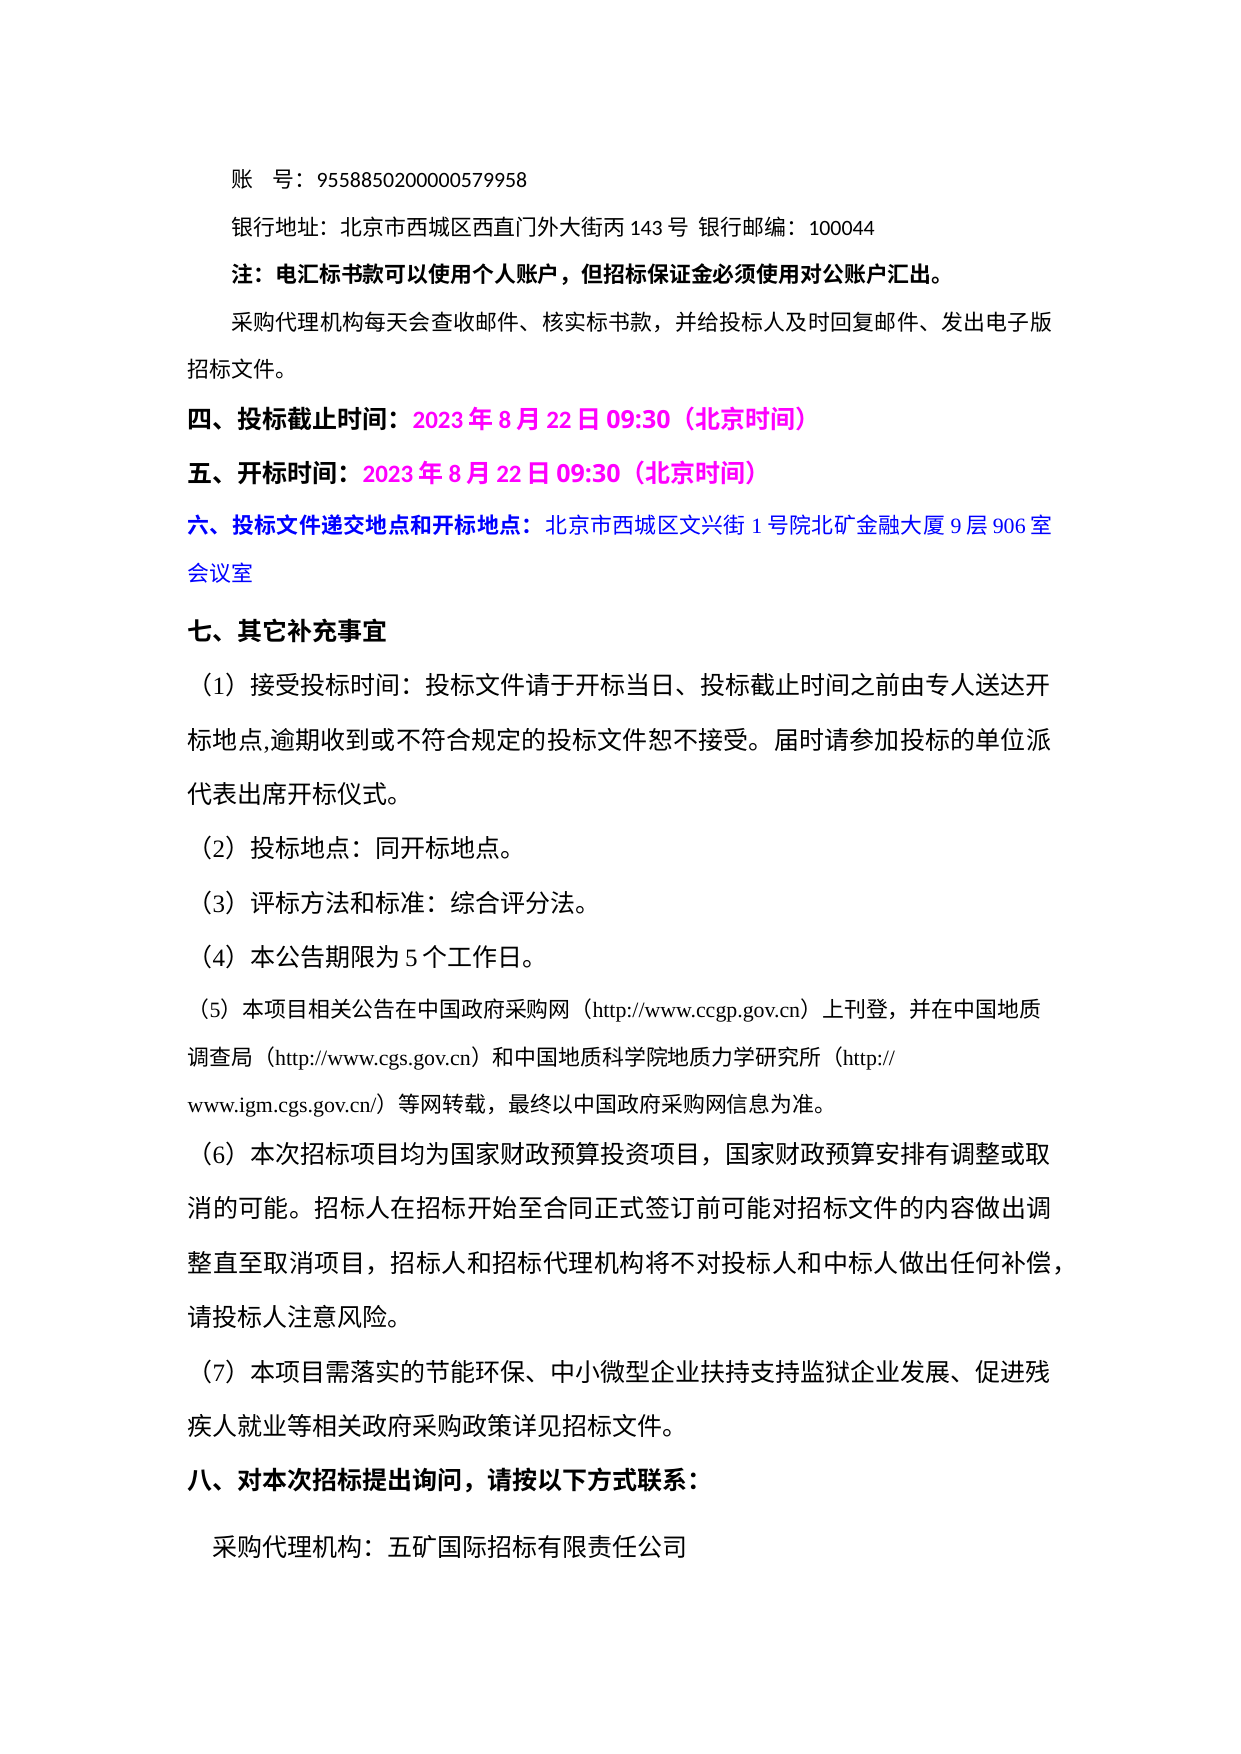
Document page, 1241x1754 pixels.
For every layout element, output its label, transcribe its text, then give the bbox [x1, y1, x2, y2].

text 银行地址：北京市西城区西直门外大街丙143号 银行邮编：100044 [187, 209, 1053, 241]
text 采购代理机构每天会查收邮件、核实标书款，并给投标人及时回复邮件、发出电子版招标文件。 [187, 304, 1053, 384]
text 五、开标时间：2023年8月22日09:30（北京时间） [187, 454, 1053, 490]
text 七、其它补充事宜 [187, 611, 1053, 648]
text 采购代理机构：五矿国际招标有限责任公司 [187, 1528, 1053, 1564]
text 注：电汇标书款可以使用个人账户，但招标保证金必须使用对公账户汇出。 [187, 257, 1053, 289]
text （1）接受投标时间：投标文件请于开标当日、投标截止时间之前由专人送达开标地点,逾期收到或不符合规定的投标文件恕不接受。届时请参加投标的单位派代表出席开标仪式。 [187, 666, 1053, 811]
text 六、投标文件递交地点和开标地点：北京市西城区文兴街1号院北矿金融大厦9层906室会议室 [187, 508, 1053, 587]
text （4）本公告期限为5个工作日。 [187, 938, 1053, 974]
text （3）评标方法和标准：综合评分法。 [187, 883, 1053, 919]
text 八、对本次招标提出询问，请按以下方式联系： [187, 1461, 1053, 1497]
text 四、投标截止时间：2023年8月22日09:30（北京时间） [187, 399, 1053, 436]
text （6）本次招标项目均为国家财政预算投资项目，国家财政预算安排有调整或取消的可能。招标人在招标开始至合同正式签订前可能对招标文件的内容做出调整直至取消项目，招标人和招标代理机构将不对投标人和中标人做出任何补偿，请投标人注意风险。 [187, 1134, 1053, 1334]
text （2）投标地点：同开标地点。 [187, 829, 1053, 865]
text （5）本项目相关公告在中国政府采购网（http://www.ccgp.gov.cn）上刊登，并在中国地质调查局（http://www.cgs.gov.cn）和中国地质科学院地质力学研究所（http://www.igm.cgs.gov.cn/）等网转载，最终以中国政府采购网信息为准。 [187, 992, 1053, 1119]
text 账 号：9558850200000579958 [187, 162, 1053, 194]
text （7）本项目需落实的节能环保、中小微型企业扶持支持监狱企业发展、促进残疾人就业等相关政府采购政策详见招标文件。 [187, 1352, 1053, 1443]
